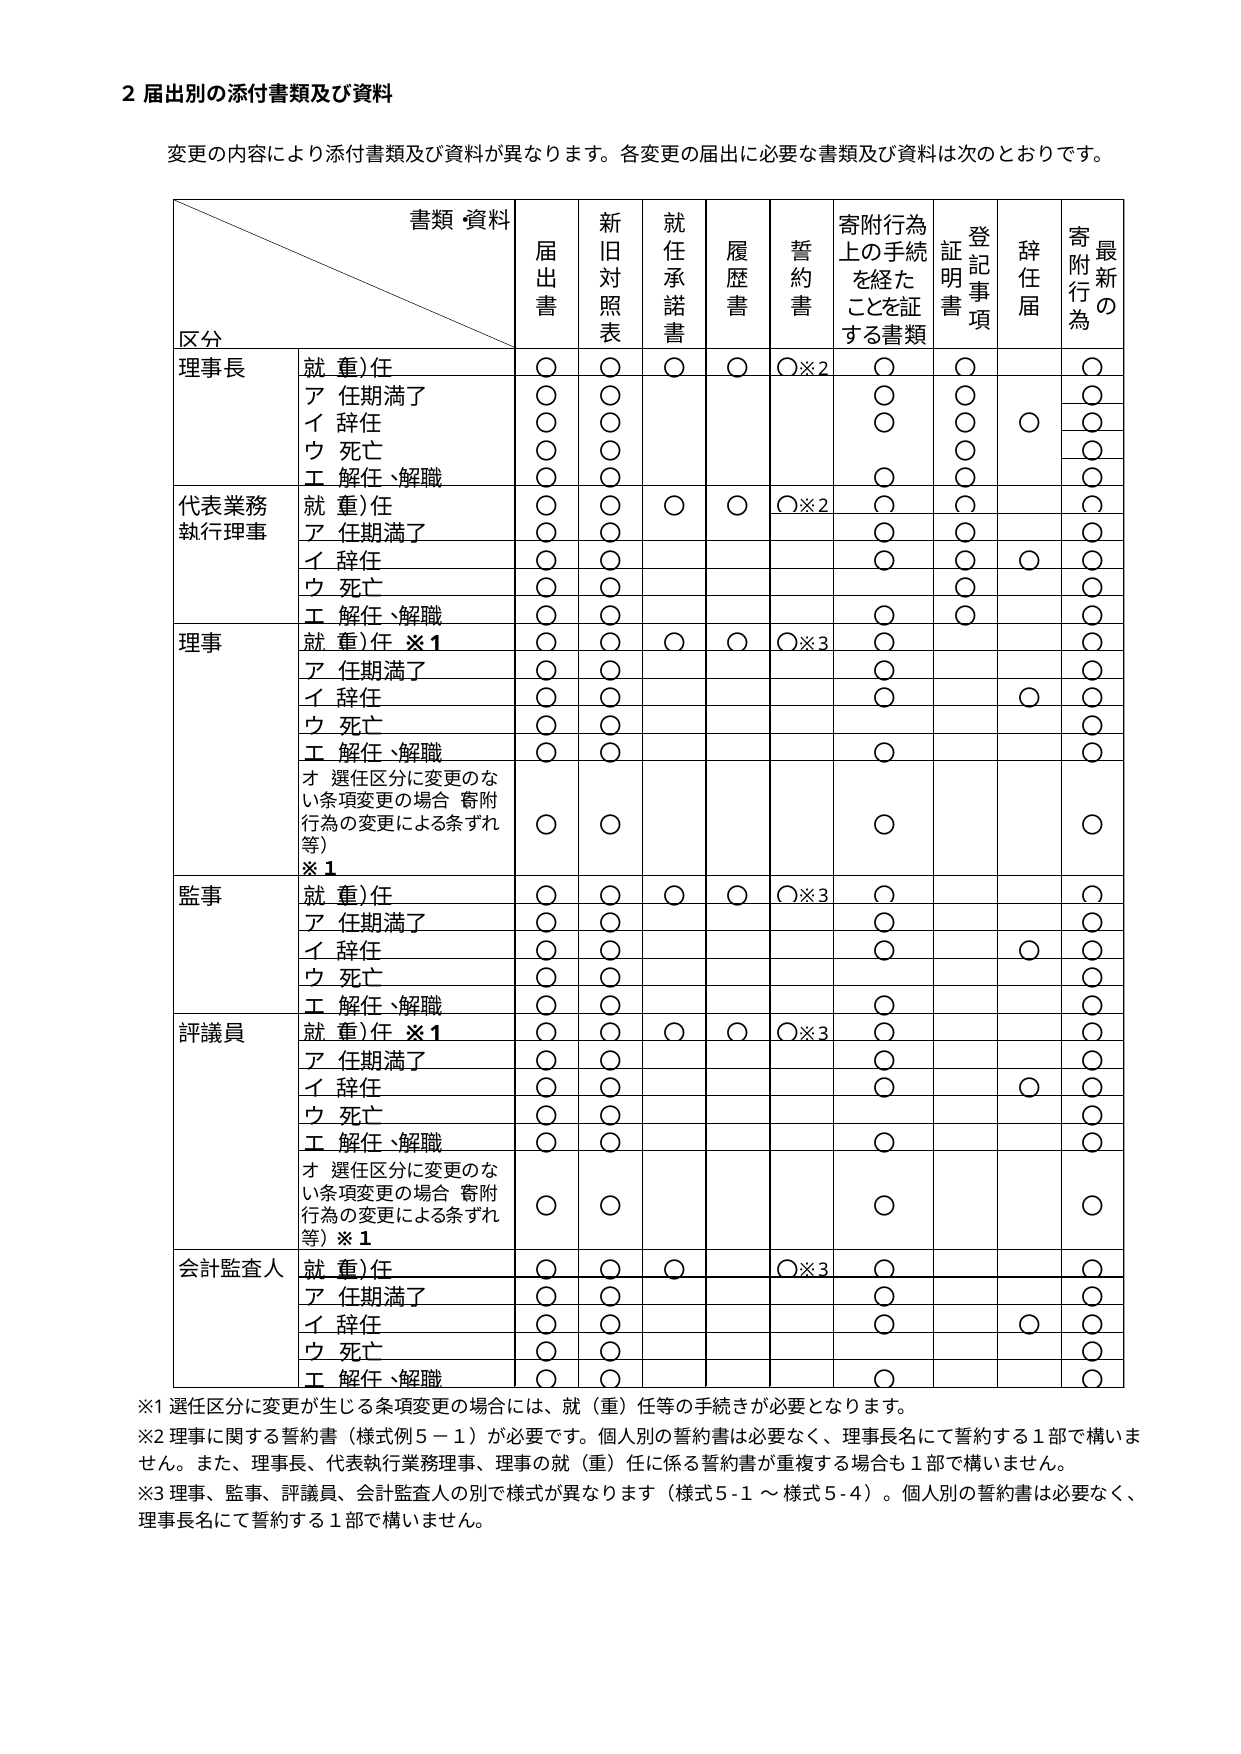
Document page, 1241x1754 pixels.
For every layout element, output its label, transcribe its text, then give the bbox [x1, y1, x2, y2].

text 変更の内容により添付書類及び資料が異なります。各変更の届出に必要な書類及び資料は次のとおりです。 [118, 139, 1160, 167]
text ２ 届出別の添付書類及び資料 [118, 77, 1160, 107]
text ※2 理事に関する誓約書（様式例５－１）が必要です。個人別の誓約書は必要なく、理事長名にて誓約する１部で構いません。また、理事長、代表執行業務理事、理事の就（重）任に係る誓約書が重複する場合も１部で構いません。 [138, 1421, 1160, 1476]
text ※1 選任区分に変更が生じる条項変更の場合には、就（重）任等の手続きが必要となります。 [138, 1391, 1160, 1418]
text ※3 理事、監事、評議員、会計監査人の別で様式が異なります（様式５-１ ～ 様式５-４）。個人別の誓約書は必要なく、理事長名にて誓約する１部で構いません。 [138, 1479, 1160, 1533]
